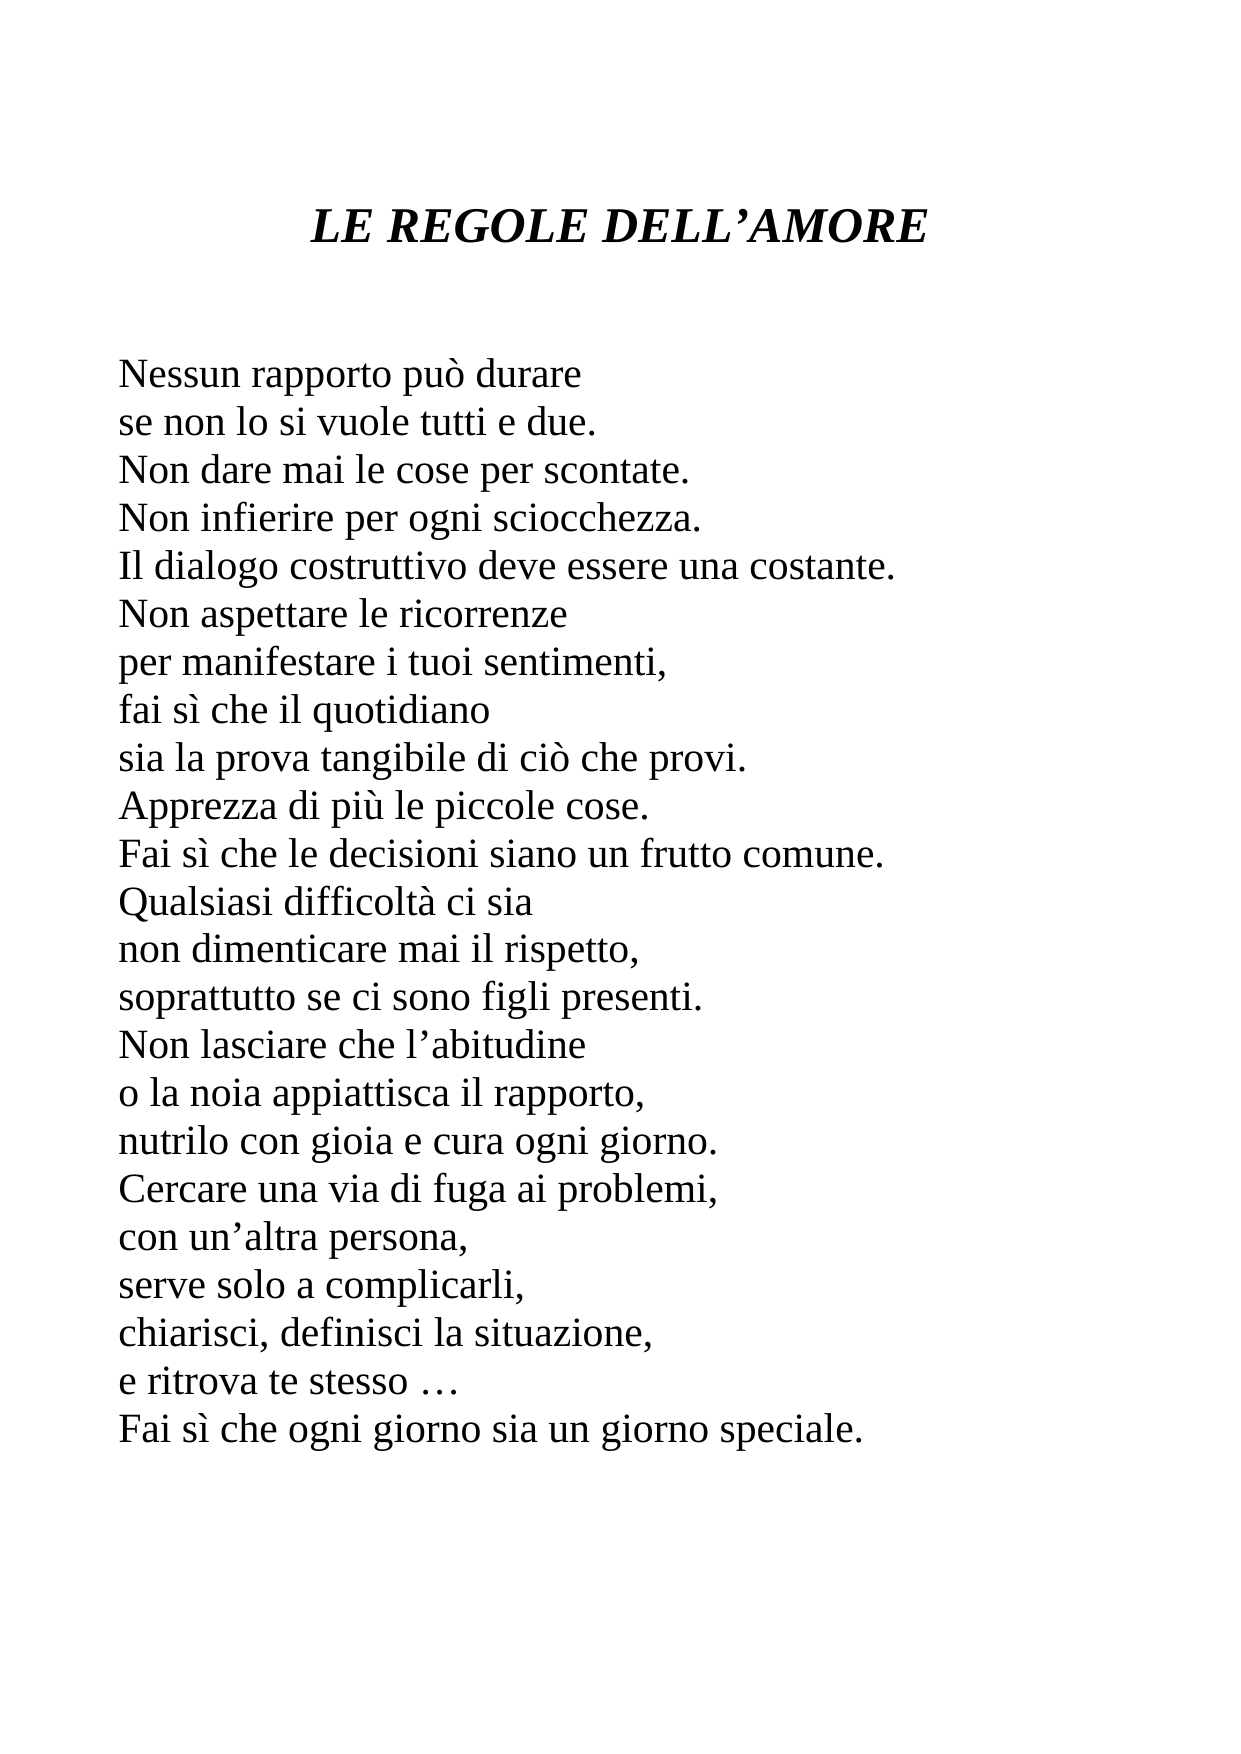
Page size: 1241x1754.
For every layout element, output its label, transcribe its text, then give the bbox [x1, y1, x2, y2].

text se non lo si vuole tutti e due. [118, 397, 1122, 445]
text Apprezza di più le piccole cose. [118, 780, 1122, 828]
text serve solo a complicarli, [118, 1259, 1122, 1307]
text Qualsiasi difficoltà ci sia [118, 876, 1122, 924]
text Non lasciare che l’abitudine [118, 1020, 1122, 1068]
text con un’altra persona, [118, 1211, 1122, 1259]
text Cercare una via di fuga ai problemi, [118, 1163, 1122, 1211]
text Non aspettare le ricorrenze [118, 588, 1122, 636]
text Fai sì che le decisioni siano un frutto comune. [118, 828, 1122, 876]
text LE REGOLE DELL’AMORE [118, 196, 1122, 253]
text Non dare mai le cose per scontate. [118, 445, 1122, 493]
text Fai sì che ogni giorno sia un giorno speciale. [118, 1403, 1122, 1451]
text non dimenticare mai il rispetto, [118, 924, 1122, 972]
text sia la prova tangibile di ciò che provi. [118, 732, 1122, 780]
text Non infierire per ogni sciocchezza. [118, 493, 1122, 541]
text Nessun rapporto può durare [118, 349, 1122, 397]
text chiarisci, definisci la situazione, [118, 1307, 1122, 1355]
text o la noia appiattisca il rapporto, [118, 1068, 1122, 1116]
text soprattutto se ci sono figli presenti. [118, 972, 1122, 1020]
text nutrilo con gioia e cura ogni giorno. [118, 1116, 1122, 1163]
text Il dialogo costruttivo deve essere una costante. [118, 541, 1122, 588]
text fai sì che il quotidiano [118, 684, 1122, 732]
text e ritrova te stesso … [118, 1355, 1122, 1403]
text per manifestare i tuoi sentimenti, [118, 636, 1122, 684]
